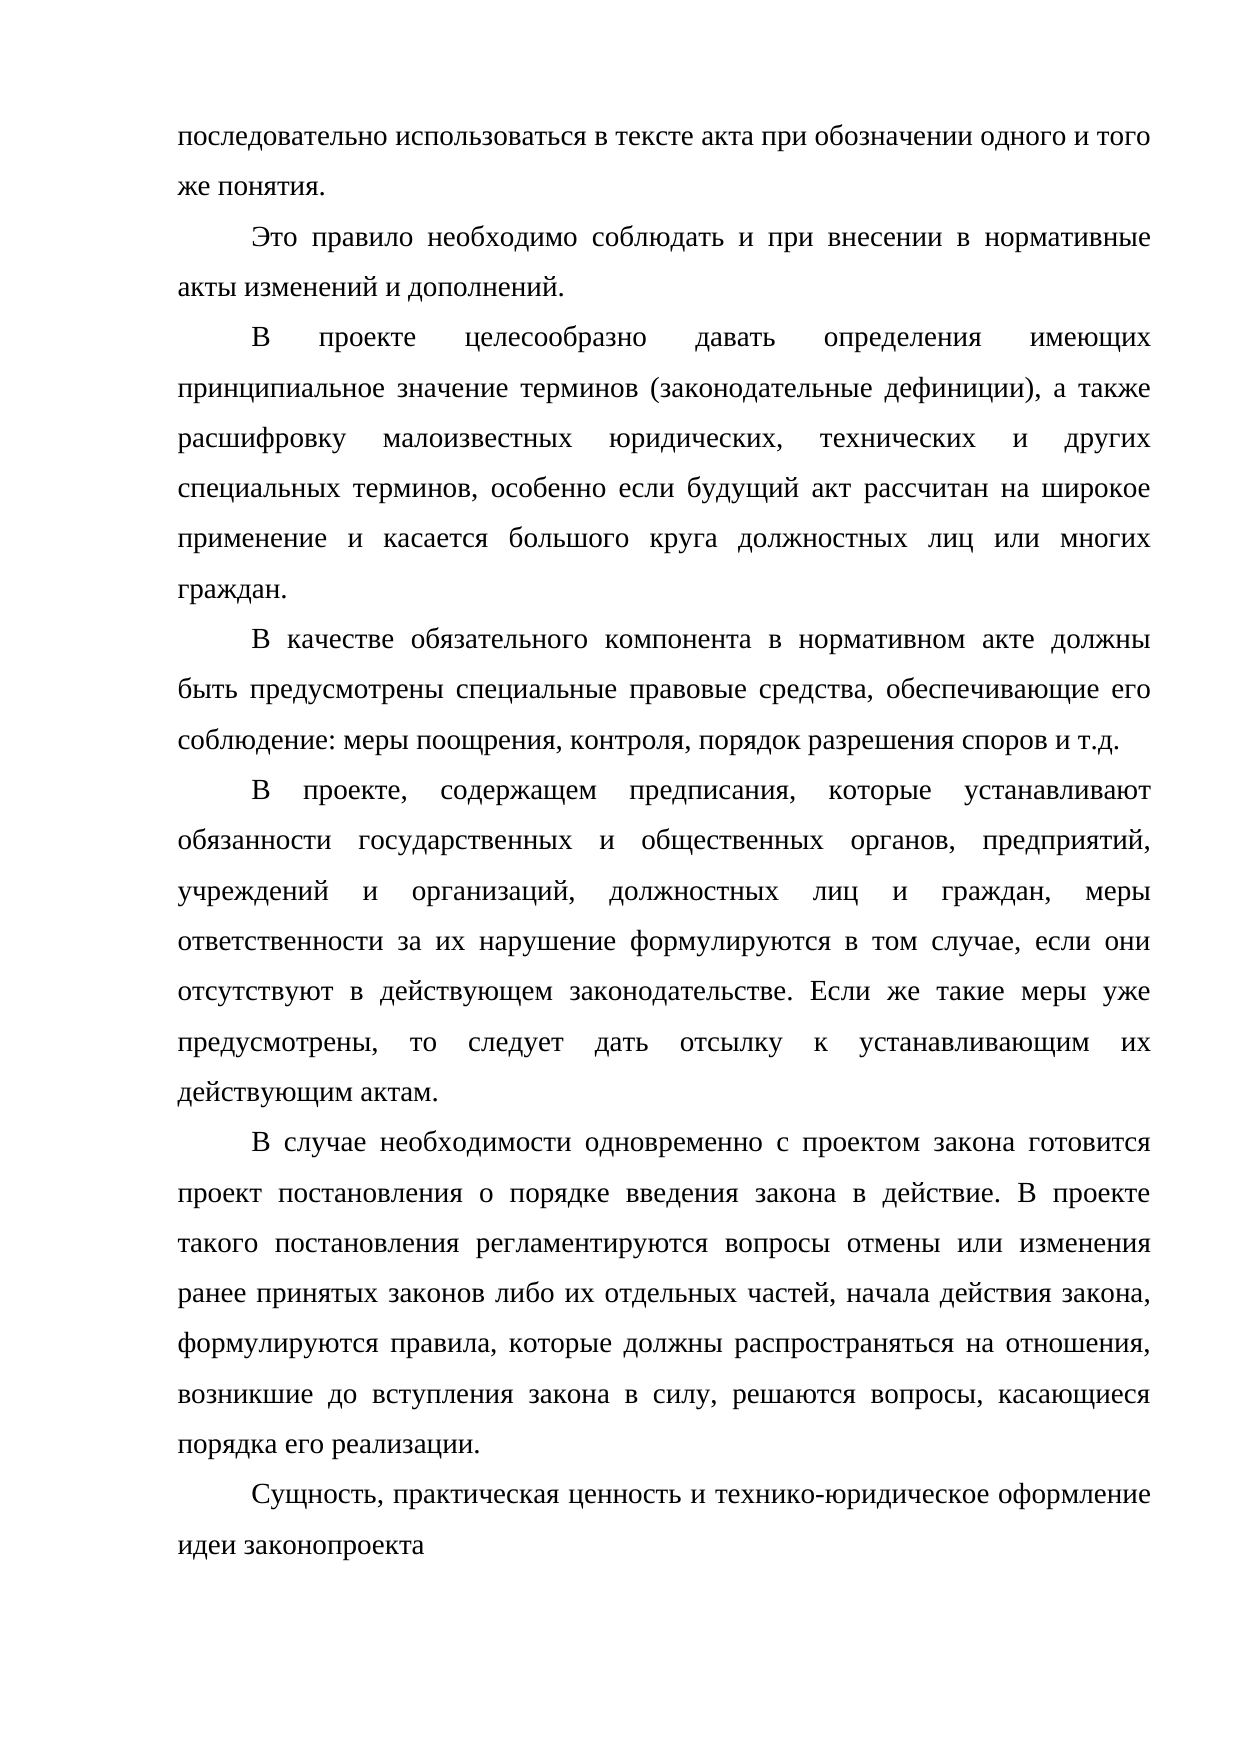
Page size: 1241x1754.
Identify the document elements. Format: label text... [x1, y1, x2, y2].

text В случае необходимости одновременно с проектом закона готовится проект постановления о порядке введения закона в действие. В проекте такого постановления регламентируются вопросы отмены или изменения ранее принятых законов либо их отдельных частей, начала действия закона, формулируются правила, которые должны распространяться на отношения, возникшие до вступления закона в силу, решаются вопросы, касающиеся порядка его реализации. [177, 1124, 1152, 1460]
text Это правило необходимо соблюдать и при внесении в нормативные акты изменений и дополнений. [177, 219, 1152, 303]
text В качестве обязательного компонента в нормативном акте должны быть предусмотрены специальные правовые средства, обеспечивающие его соблюдение: меры поощрения, контроля, порядок разрешения споров и т.д. [177, 621, 1152, 755]
text В проекте, содержащем предписания, которые устанавливают обязанности государственных и общественных органов, предприятий, учреждений и организаций, должностных лиц и граждан, меры ответственности за их нарушение формулируются в том случае, если они отсутствуют в действующем законодательстве. Если же такие меры уже предусмотрены, то следует дать отсылку к устанавливающим их действующим актам. [177, 772, 1152, 1108]
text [177, 118, 1152, 202]
text В проекте целесообразно давать определения имеющих принципиальное значение терминов (законодательные дефиниции), а также расшифровку малоизвестных юридических, технических и других специальных терминов, особенно если будущий акт рассчитан на широкое применение и касается большого круга должностных лиц или многих граждан. [177, 319, 1152, 604]
text Сущность, практическая ценность и технико-юридическое оформление идеи законопроекта [177, 1477, 1152, 1560]
